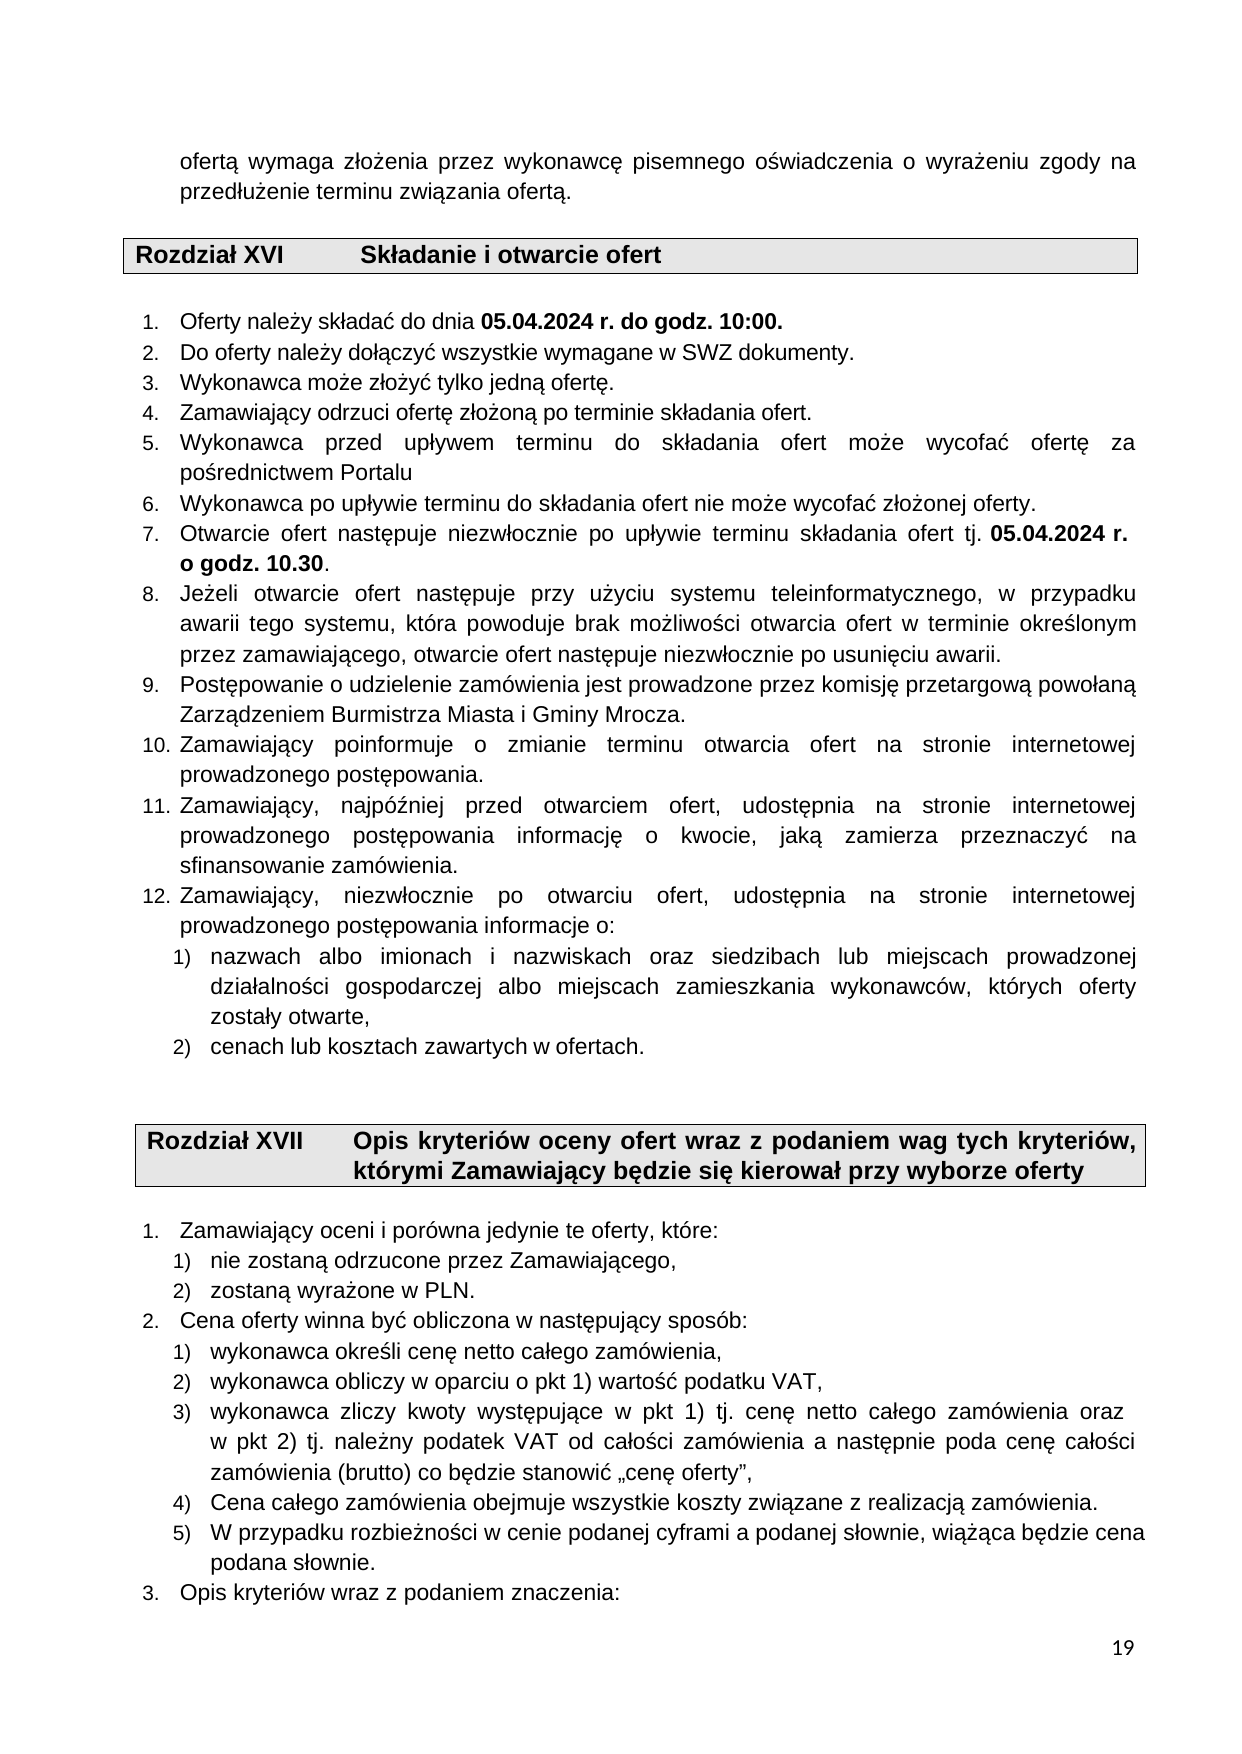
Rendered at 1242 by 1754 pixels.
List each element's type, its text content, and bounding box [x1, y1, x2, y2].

list Postępowanie o udzielenie zamówienia jest prowadzone przez komisję przetargową powołaną Zarządzeniem Burmistrza Miasta i Gminy Mrocza. [142, 671, 1137, 727]
list Zamawiający, najpóźniej przed otwarciem ofert, udostępnia na stronie internetowej prowadzonego postępowania informację o kwocie, jaką zamierza przeznaczyć na sfinansowanie zamówienia. [142, 792, 1137, 878]
list W przypadku rozbieżności w cenie podanej cyframi a podanej słownie, wiążąca będzie cena podana słownie. [173, 1519, 1146, 1575]
list Wykonawca przed upływem terminu do składania ofert może wycofać ofertę za pośrednictwem Portalu [142, 429, 1137, 486]
list Oferty należy składać do dnia 05.04.2024 r. do godz. 10:00. [142, 308, 1137, 335]
list Zamawiający, niezwłocznie po otwarciu ofert, udostępnia na stronie internetowej prowadzonego postępowania informacje o: [142, 882, 1137, 939]
list Do oferty należy dołączyć wszystkie wymagane w SWZ dokumenty. [142, 338, 1137, 365]
list wykonawca określi cenę netto całego zamówienia, [173, 1338, 1146, 1364]
list Cena oferty winna być obliczona w następujący sposób: [142, 1307, 1146, 1334]
list Cena całego zamówienia obejmuje wszystkie koszty związane z realizacją zamówienia. [173, 1489, 1146, 1515]
list nazwach albo imionach i nazwiskach oraz siedzibach lub miejscach prowadzonej działalności gospodarczej albo miejscach zamieszkania wykonawców, których oferty zostały otwarte, [173, 943, 1137, 1029]
list Zamawiający odrzuci ofertę złożoną po terminie składania ofert. [142, 399, 1137, 425]
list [142, 148, 1137, 204]
table_header Rozdział XVI Składanie i otwarcie ofert [124, 239, 1137, 273]
table_header Rozdział XVII Opis kryteriów oceny ofert wraz z podaniem wag tych kryteriów, którymi Zamawiający będzie się kierował przy wyborze oferty [136, 1125, 1145, 1186]
list zostaną wyrażone w PLN. [173, 1277, 1137, 1303]
list cenach lub kosztach zawartych w ofertach. [173, 1033, 1137, 1060]
list wykonawca zliczy kwoty występujące w pkt 1) tj. cenę netto całego zamówienia oraz w pkt 2) tj. należny podatek VAT od całości zamówienia a następnie poda cenę całości zamówienia (brutto) co będzie stanowić „cenę oferty”, [173, 1398, 1137, 1485]
list Opis kryteriów wraz z podaniem znaczenia: [142, 1579, 1146, 1606]
list Wykonawca po upływie terminu do składania ofert nie może wycofać złożonej oferty. [142, 489, 1137, 516]
list Zamawiający poinformuje o zmianie terminu otwarcia ofert na stronie internetowej prowadzonego postępowania. [142, 731, 1137, 788]
list wykonawca obliczy w oparciu o pkt 1) wartość podatku VAT, [173, 1368, 1146, 1394]
list Otwarcie ofert następuje niezwłocznie po upływie terminu składania ofert tj. 05.04.2024 r. o godz. 10.30. [142, 520, 1137, 576]
list Zamawiający oceni i porówna jedynie te oferty, które: [142, 1217, 1137, 1243]
list nie zostaną odrzucone przez Zamawiającego, [173, 1247, 1137, 1273]
list Jeżeli otwarcie ofert następuje przy użyciu systemu teleinformatycznego, w przypadku awarii tego systemu, która powoduje brak możliwości otwarcia ofert w terminie określonym przez zamawiającego, otwarcie ofert następuje niezwłocznie po usunięciu awarii. [142, 580, 1137, 667]
list Wykonawca może złożyć tylko jedną ofertę. [142, 369, 1137, 395]
